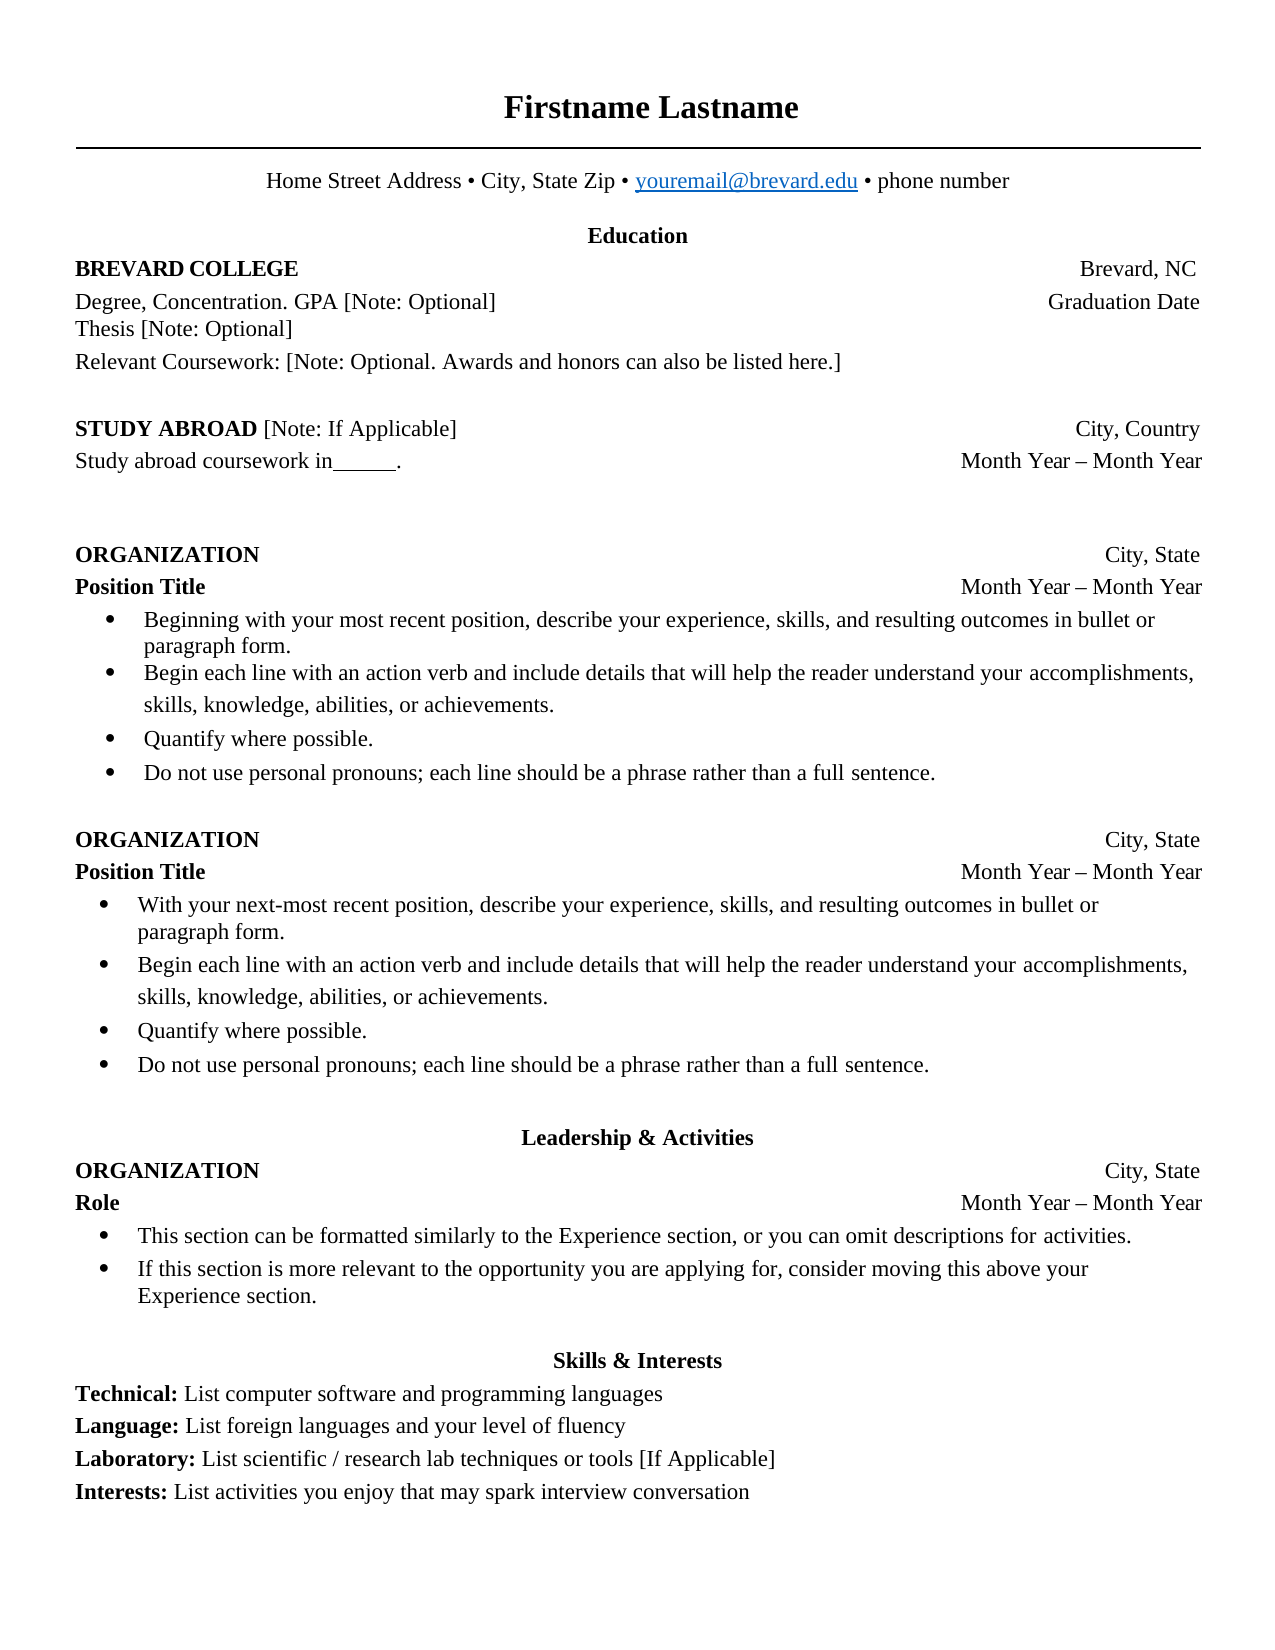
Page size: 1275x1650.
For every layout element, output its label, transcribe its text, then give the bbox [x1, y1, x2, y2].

text BREVARD COLLEGE Brevard, NC [75, 255, 1212, 282]
text skills, knowledge, abilities, or achievements. [144, 692, 1212, 718]
text Interests: List activities you enjoy that may spark interview conversation [75, 1478, 1212, 1504]
text ORGANIZATION City, State [62, 1157, 1212, 1183]
text Position Title Month Year – Month Year [75, 574, 1212, 600]
text Study abroad coursework in . Month Year – Month Year [75, 447, 1212, 474]
text Role Month Year – Month Year [75, 1189, 1212, 1216]
list With your next-most recent position, describe your experience, skills, and resulting outcomes in bullet or paragraph form. [100, 891, 1112, 944]
text ORGANIZATION City, State [75, 541, 1212, 568]
list Quantify where possible. [106, 724, 1212, 752]
subtitle Education [62, 223, 1212, 249]
text Technical: List computer software and programming languages [75, 1380, 1212, 1406]
text skills, knowledge, abilities, or achievements. [137, 984, 1212, 1010]
list Do not use personal pronouns; each line should be a phrase rather than a full sentence. [106, 758, 1212, 786]
list Begin each line with an action verb and include details that will help the reader understand your accomplishments, [106, 659, 1212, 685]
text STUDY ABROAD [Note: If Applicable] City, Country [75, 415, 1212, 441]
text Degree, Concentration. GPA [Note: Optional] Graduation Date Thesis [Note: Optional] [75, 288, 1200, 341]
list Quantify where possible. [100, 1016, 1212, 1044]
text Home Street Address • City, State Zip • youremail@brevard.edu • phone number [62, 168, 1212, 194]
text Relevant Coursework: [Note: Optional. Awards and honors can also be listed here.] [75, 348, 1212, 374]
subtitle Beginning with your most recent position, describe your experience, skills, and resulting outcomes in bullet or paragraph form. [106, 606, 1212, 659]
list Do not use personal pronouns; each line should be a phrase rather than a full sentence. [100, 1050, 1212, 1078]
text Skills & Interests [62, 1347, 1212, 1374]
text Language: List foreign languages and your level of fluency [75, 1413, 1212, 1439]
list This section can be formatted similarly to the Experience section, or you can omit descriptions for activities. [100, 1222, 1212, 1249]
text ORGANIZATION City, State [75, 826, 1212, 852]
text Laboratory: List scientific / research lab techniques or tools [If Applicable] [75, 1445, 1212, 1472]
list If this section is more relevant to the opportunity you are applying for, consider moving this above your Experience section. [100, 1256, 1102, 1309]
list Begin each line with an action verb and include details that will help the reader understand your accomplishments, [100, 951, 1212, 978]
subtitle Leadership & Activities [62, 1124, 1212, 1151]
text Position Title Month Year – Month Year [75, 858, 1212, 884]
